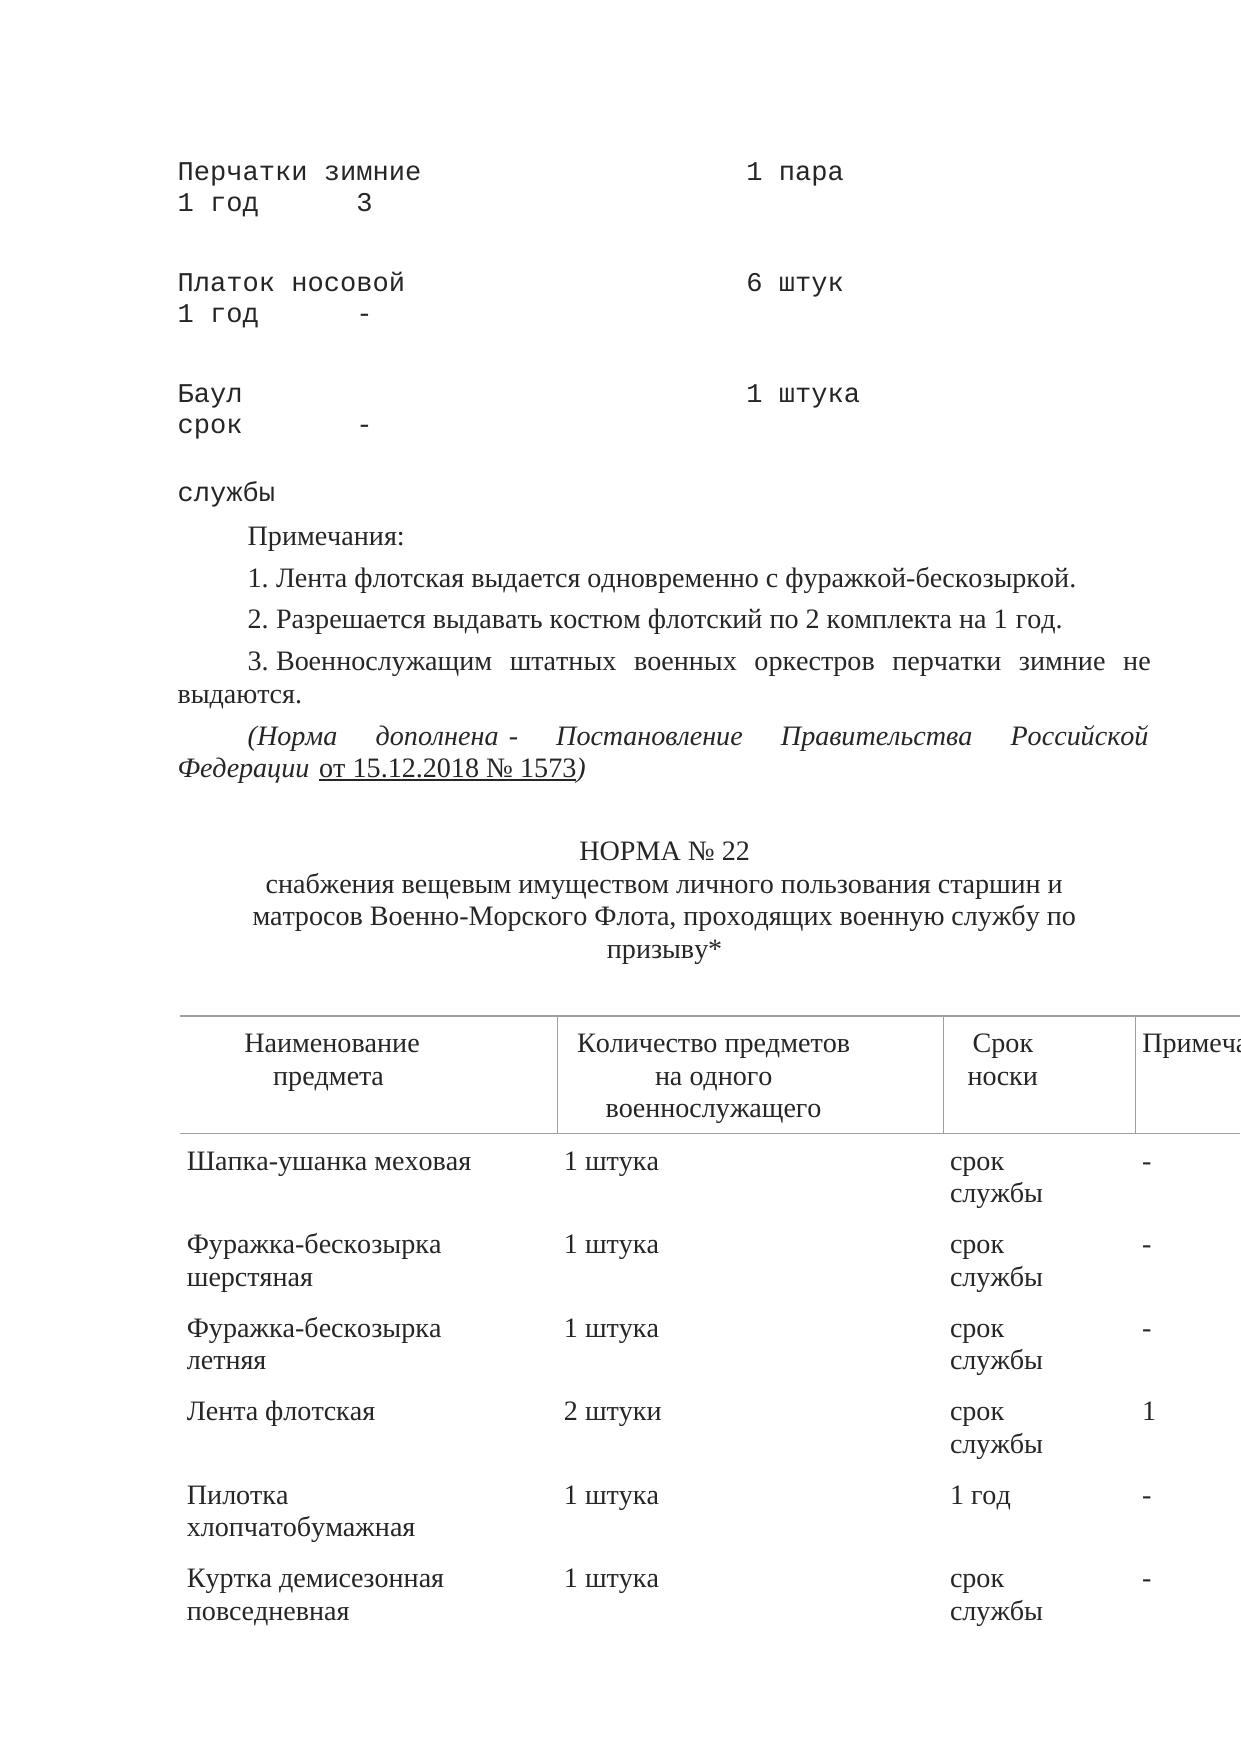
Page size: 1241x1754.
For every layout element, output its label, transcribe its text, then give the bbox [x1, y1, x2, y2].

text Баул 1 штука срок - [177, 380, 1152, 442]
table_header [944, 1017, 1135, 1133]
text 2. Разрешается выдавать костюм флотский по 2 комплекта на 1 год. [177, 603, 1152, 635]
text 3. Военнослужащим штатных военных оркестров перчатки зимние не выдаются. [177, 644, 1152, 709]
text Примечания: [177, 519, 1152, 551]
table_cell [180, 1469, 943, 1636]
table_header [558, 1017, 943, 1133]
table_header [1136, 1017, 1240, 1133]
text НОРМА № 22 снабжения вещевым имуществом личного пользования старшин и матросов Военно-Морского Флота, проходящих военную службу по призыву* [247, 834, 1081, 964]
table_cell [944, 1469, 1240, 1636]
text службы [177, 451, 1152, 510]
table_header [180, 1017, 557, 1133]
text 1. Лента флотская выдается одновременно с фуражкой-бескозыркой. [177, 561, 1152, 593]
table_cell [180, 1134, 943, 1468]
text Перчатки зимние 1 пара 1 год 3 [177, 158, 1152, 220]
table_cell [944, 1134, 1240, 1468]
text Платок носовой 6 штук 1 год - [177, 269, 1152, 331]
text (Норма дополнена - Постановление Правительства Российской Федерации от 15.12.2018 № 1573) [177, 718, 1152, 783]
